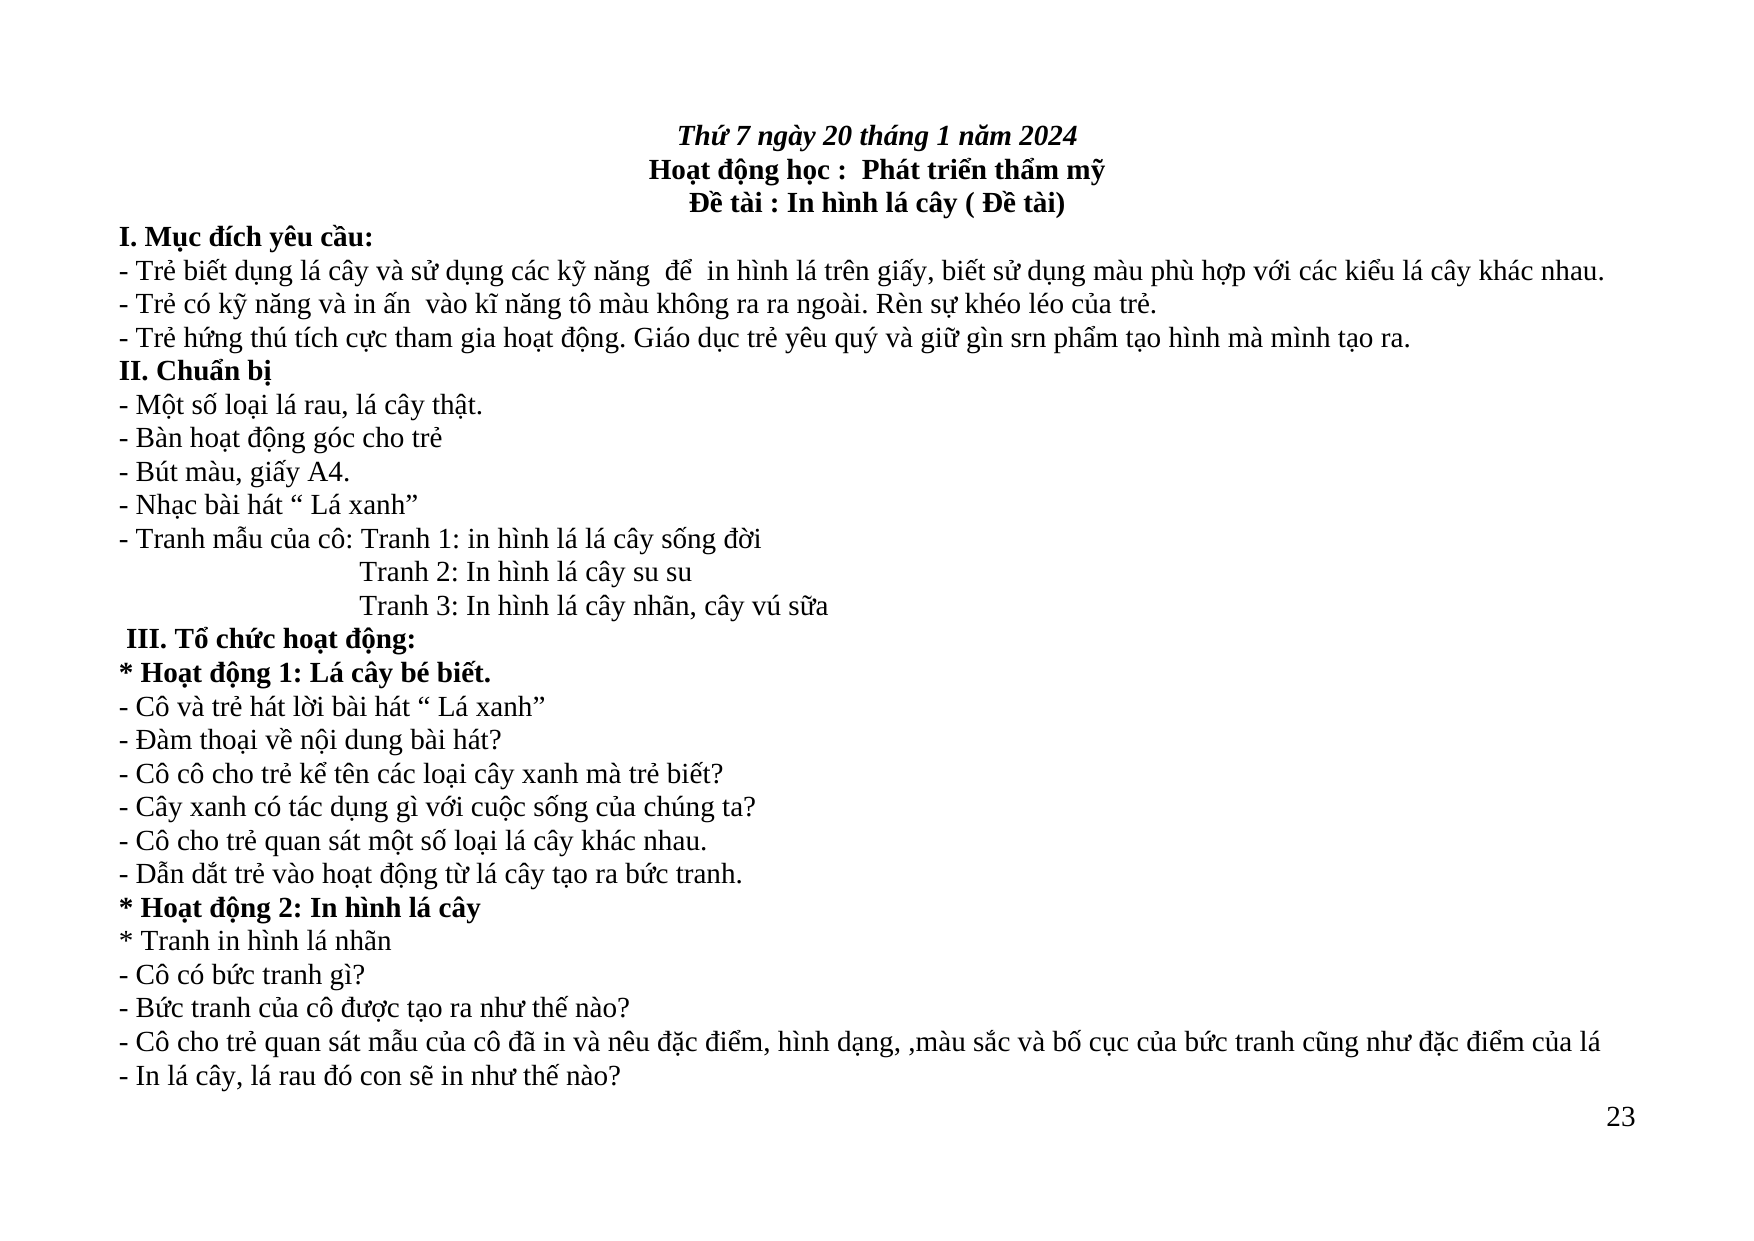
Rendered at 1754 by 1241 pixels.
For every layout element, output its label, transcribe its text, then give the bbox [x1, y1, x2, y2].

text - Trẻ hứng thú tích cực tham gia hoạt động. Giáo dục trẻ yêu quý và giữ gìn srn phẩm tạo hình mà mình tạo ra. [118, 320, 1635, 353]
text - Đàm thoại về nội dung bài hát? [118, 722, 1635, 756]
text - Bàn hoạt động góc cho trẻ [118, 420, 1635, 454]
text - Cô cho trẻ quan sát một số loại lá cây khác nhau. [118, 823, 1635, 856]
text * Hoạt động 1: Lá cây bé biết. [118, 655, 1635, 689]
text - Bút màu, giấy A4. [118, 454, 1635, 487]
text - In lá cây, lá rau đó con sẽ in như thế nào? [118, 1058, 1635, 1091]
text - Một số loại lá rau, lá cây thật. [118, 387, 1635, 420]
text - Cô cho trẻ quan sát mẫu của cô đã in và nêu đặc điểm, hình dạng, ,màu sắc và bố cục của bức tranh cũng như đặc điểm của lá [118, 1024, 1635, 1058]
text - Trẻ biết dụng lá cây và sử dụng các kỹ năng để in hình lá trên giấy, biết sử dụng màu phù hợp với các kiểu lá cây khác nhau. [118, 253, 1635, 286]
text Đề tài : In hình lá cây ( Đề tài) [118, 186, 1635, 219]
text II. Chuẩn bị [118, 353, 1635, 387]
text - Cô có bức tranh gì? [118, 957, 1635, 991]
text - Cô cô cho trẻ kể tên các loại cây xanh mà trẻ biết? [118, 756, 1635, 789]
text - Bức tranh của cô được tạo ra như thế nào? [118, 991, 1635, 1024]
text * Tranh in hình lá nhãn [118, 923, 1635, 957]
text Thứ 7 ngày 20 tháng 1 năm 2024 [118, 118, 1635, 152]
text - Dẫn dắt trẻ vào hoạt động từ lá cây tạo ra bức tranh. [118, 856, 1635, 890]
text * Hoạt động 2: In hình lá cây [118, 890, 1635, 923]
text - Cô và trẻ hát lời bài hát “ Lá xanh” [118, 689, 1635, 722]
text I. Mục đích yêu cầu: [118, 219, 1635, 253]
text Tranh 3: In hình lá cây nhãn, cây vú sữa [118, 588, 1635, 622]
text - Cây xanh có tác dụng gì với cuộc sống của chúng ta? [118, 789, 1635, 823]
text III. Tổ chức hoạt động: [118, 622, 1635, 655]
text - Trẻ có kỹ năng và in ấn vào kĩ năng tô màu không ra ra ngoài. Rèn sự khéo léo của trẻ. [118, 286, 1635, 320]
text - Tranh mẫu của cô: Tranh 1: in hình lá lá cây sống đời [118, 521, 1635, 554]
text - Nhạc bài hát “ Lá xanh” [118, 487, 1635, 521]
text Tranh 2: In hình lá cây su su [118, 554, 1635, 588]
text Hoạt động học : Phát triển thẩm mỹ [118, 152, 1635, 186]
